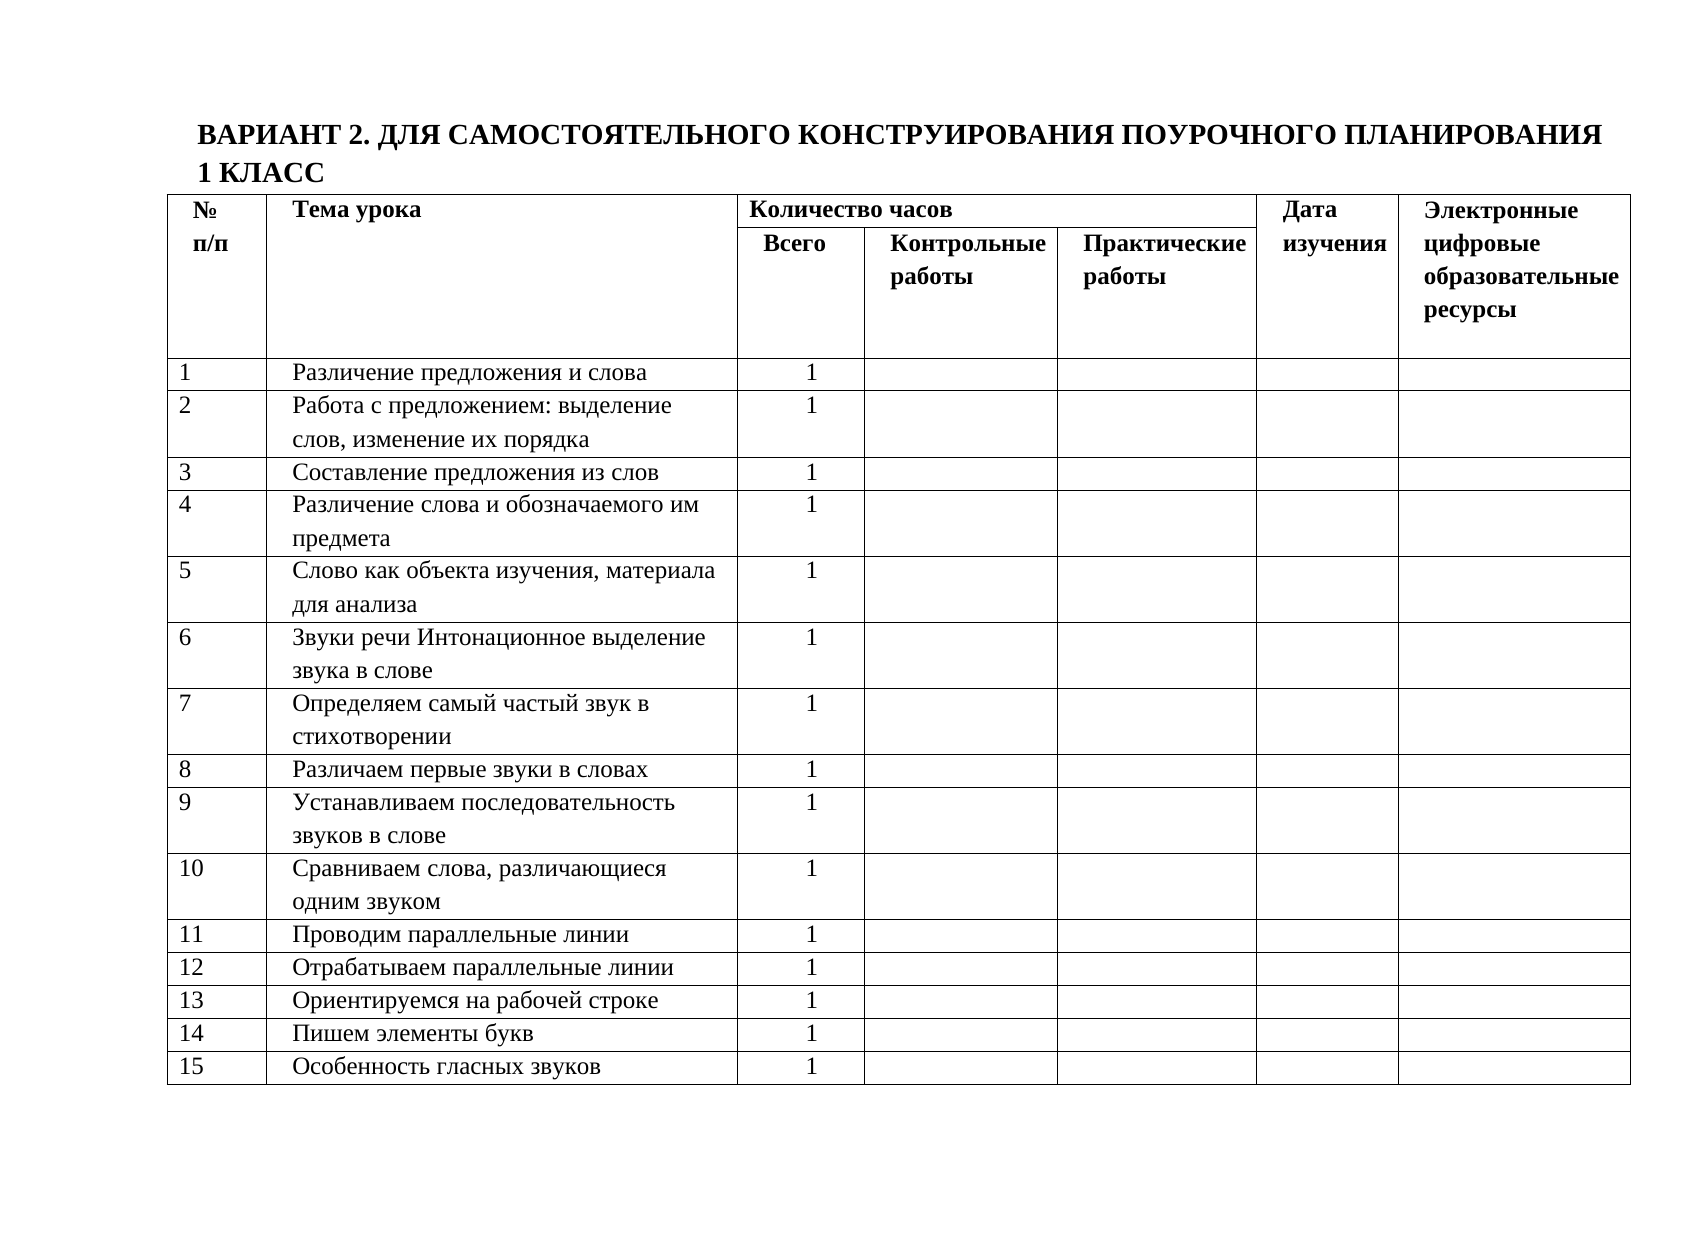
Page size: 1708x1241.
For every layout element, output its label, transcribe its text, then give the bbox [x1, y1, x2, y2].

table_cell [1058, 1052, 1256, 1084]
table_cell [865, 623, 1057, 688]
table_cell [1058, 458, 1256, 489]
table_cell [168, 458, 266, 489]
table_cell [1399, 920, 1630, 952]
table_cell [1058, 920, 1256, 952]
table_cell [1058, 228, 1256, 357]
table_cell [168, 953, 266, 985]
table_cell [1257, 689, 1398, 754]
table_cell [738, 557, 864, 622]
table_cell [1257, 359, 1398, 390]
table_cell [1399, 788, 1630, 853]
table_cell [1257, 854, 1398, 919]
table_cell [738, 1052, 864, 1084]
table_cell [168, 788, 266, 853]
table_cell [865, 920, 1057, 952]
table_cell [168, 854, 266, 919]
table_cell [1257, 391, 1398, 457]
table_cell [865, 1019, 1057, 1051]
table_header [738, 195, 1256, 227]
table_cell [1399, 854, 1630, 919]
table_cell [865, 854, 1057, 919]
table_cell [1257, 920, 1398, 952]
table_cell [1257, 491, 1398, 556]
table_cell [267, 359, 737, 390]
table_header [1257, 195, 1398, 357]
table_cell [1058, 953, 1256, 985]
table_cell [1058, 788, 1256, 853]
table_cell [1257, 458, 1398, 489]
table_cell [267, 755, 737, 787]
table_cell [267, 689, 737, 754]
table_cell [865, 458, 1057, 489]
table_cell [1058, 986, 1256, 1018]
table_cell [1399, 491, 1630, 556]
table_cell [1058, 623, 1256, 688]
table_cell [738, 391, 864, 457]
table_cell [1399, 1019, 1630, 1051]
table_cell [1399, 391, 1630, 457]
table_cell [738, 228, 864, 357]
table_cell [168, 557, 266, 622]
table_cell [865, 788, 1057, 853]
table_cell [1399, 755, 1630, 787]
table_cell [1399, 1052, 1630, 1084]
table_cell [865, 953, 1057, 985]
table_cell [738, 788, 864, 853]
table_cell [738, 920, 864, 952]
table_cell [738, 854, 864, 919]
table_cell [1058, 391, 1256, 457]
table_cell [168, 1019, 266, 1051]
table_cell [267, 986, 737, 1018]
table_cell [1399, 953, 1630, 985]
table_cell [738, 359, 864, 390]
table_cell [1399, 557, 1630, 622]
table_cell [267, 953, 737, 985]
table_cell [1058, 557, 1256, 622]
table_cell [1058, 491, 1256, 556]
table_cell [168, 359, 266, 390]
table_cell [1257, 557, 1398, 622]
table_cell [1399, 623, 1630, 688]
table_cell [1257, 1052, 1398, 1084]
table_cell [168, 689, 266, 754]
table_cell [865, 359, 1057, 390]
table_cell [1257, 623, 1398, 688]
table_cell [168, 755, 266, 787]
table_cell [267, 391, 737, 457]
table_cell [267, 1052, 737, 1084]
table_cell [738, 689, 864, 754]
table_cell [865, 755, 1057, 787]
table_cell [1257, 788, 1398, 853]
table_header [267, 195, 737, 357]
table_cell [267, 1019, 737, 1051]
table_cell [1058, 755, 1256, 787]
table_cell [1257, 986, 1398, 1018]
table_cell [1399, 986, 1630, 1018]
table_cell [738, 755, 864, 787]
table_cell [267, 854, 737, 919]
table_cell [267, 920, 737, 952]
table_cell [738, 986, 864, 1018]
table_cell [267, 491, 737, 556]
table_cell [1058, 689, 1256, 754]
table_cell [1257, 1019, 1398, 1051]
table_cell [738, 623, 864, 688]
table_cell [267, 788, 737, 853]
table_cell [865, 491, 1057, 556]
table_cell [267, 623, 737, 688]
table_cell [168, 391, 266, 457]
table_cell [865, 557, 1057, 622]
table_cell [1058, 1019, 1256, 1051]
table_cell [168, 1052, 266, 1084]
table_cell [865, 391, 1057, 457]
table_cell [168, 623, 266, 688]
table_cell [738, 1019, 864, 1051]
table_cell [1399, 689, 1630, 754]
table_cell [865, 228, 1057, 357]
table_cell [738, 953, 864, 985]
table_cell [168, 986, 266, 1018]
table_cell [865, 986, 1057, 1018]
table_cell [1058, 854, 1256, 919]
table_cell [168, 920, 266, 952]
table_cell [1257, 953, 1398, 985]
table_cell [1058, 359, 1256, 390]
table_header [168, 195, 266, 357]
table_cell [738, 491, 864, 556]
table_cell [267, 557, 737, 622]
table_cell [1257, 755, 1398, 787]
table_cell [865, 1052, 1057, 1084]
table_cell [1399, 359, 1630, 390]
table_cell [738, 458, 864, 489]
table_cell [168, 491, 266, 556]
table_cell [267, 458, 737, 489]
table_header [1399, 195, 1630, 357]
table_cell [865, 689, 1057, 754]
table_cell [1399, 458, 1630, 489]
subtitle ВАРИАНТ 2. ДЛЯ САМОСТОЯТЕЛЬНОГО КОНСТРУИРОВАНИЯ ПОУРОЧНОГО ПЛАНИРОВАНИЯ 1 КЛАСС [197, 117, 1605, 189]
